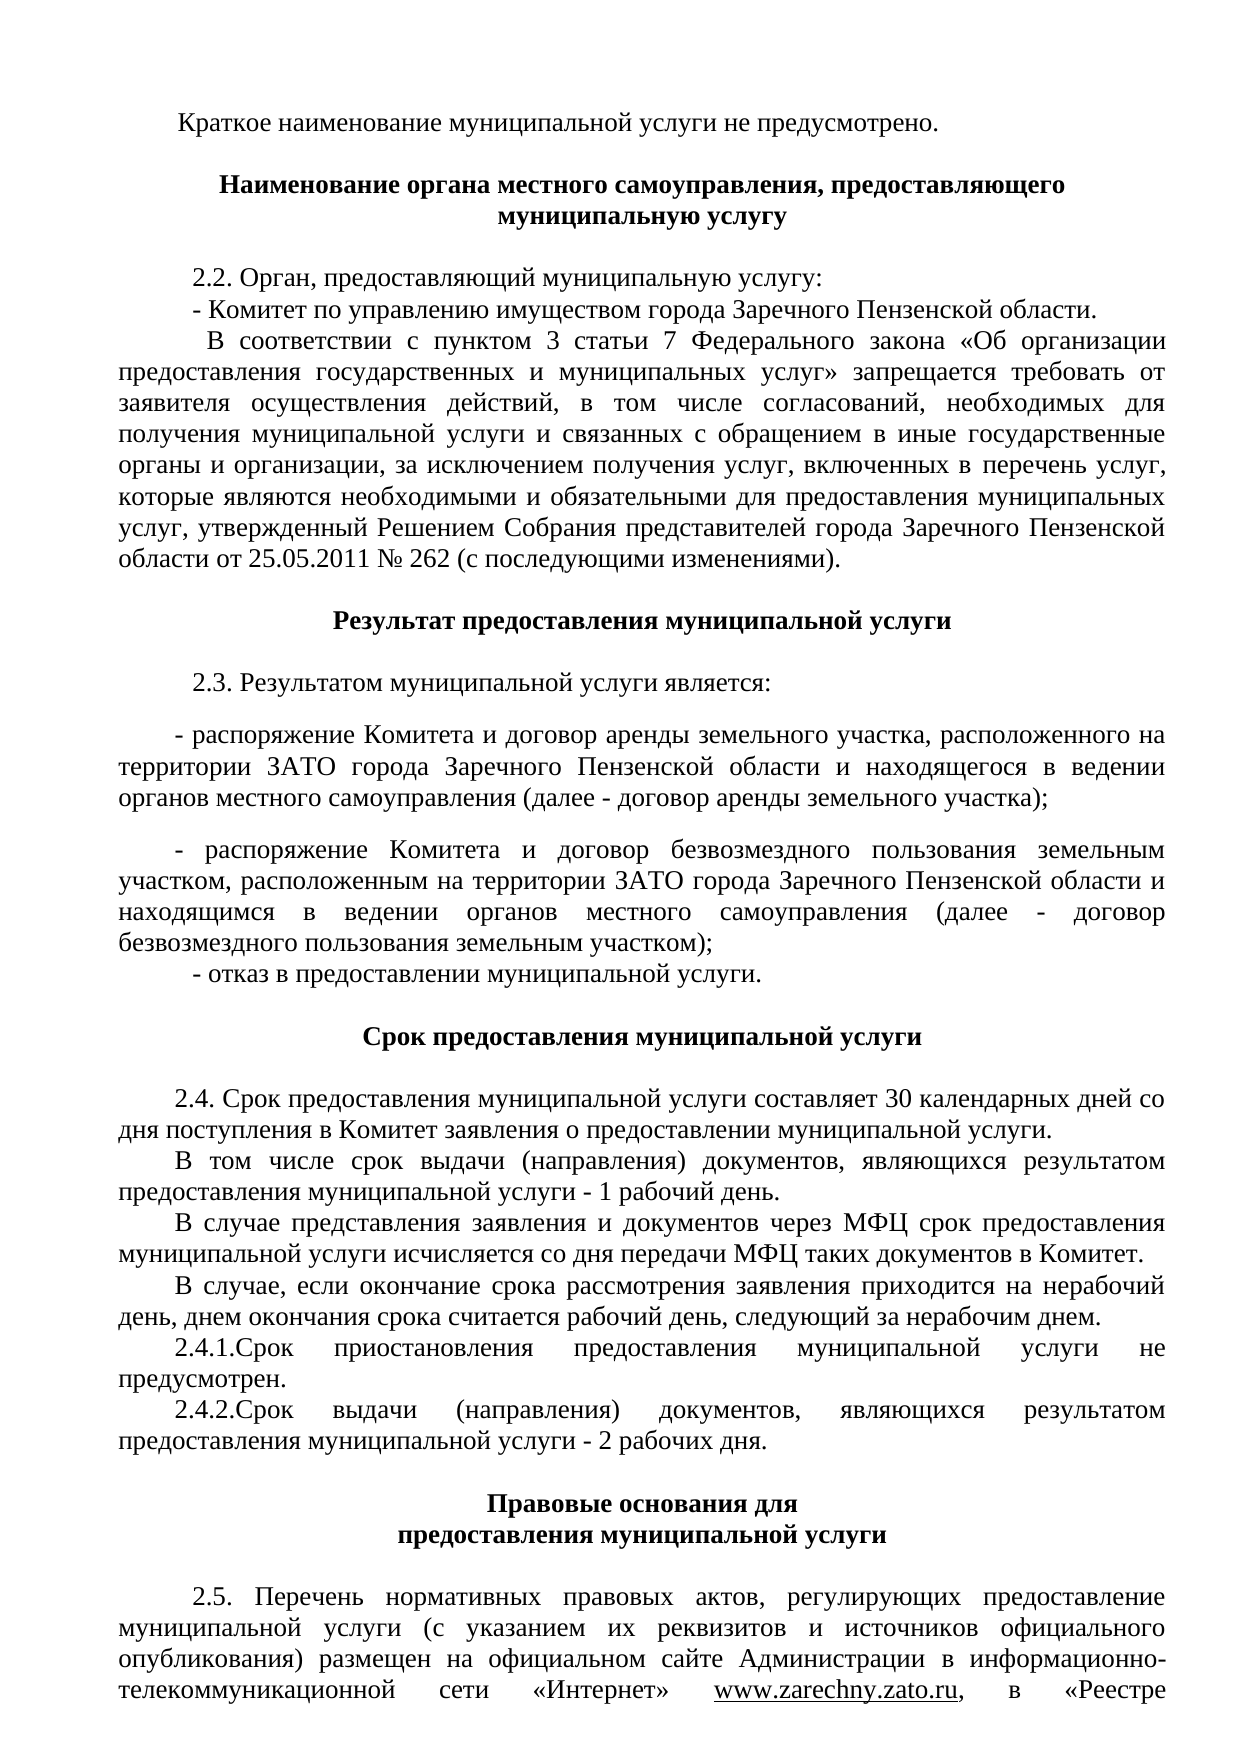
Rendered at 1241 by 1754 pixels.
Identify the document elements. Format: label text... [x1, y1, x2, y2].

text Результат предоставления муниципальной услуги [118, 604, 1167, 635]
text В случае, если окончание срока рассмотрения заявления приходится на нерабочий день, днем окончания срока считается рабочий день, следующий за нерабочим днем. [118, 1269, 1167, 1331]
text 2.3. Результатом муниципальной услуги является: [118, 666, 1167, 698]
text - Комитет по управлению имуществом города Заречного Пензенской области. [118, 293, 1167, 324]
text 2.4.2.Срок выдачи (направления) документов, являющихся результатом предоставления муниципальной услуги - 2 рабочих дня. [118, 1393, 1167, 1456]
text 2.4. Срок предоставления муниципальной услуги составляет 30 календарных дней со дня поступления в Комитет заявления о предоставлении муниципальной услуги. [118, 1082, 1167, 1144]
text Срок предоставления муниципальной услуги [118, 1019, 1167, 1051]
text - распоряжение Комитета и договор безвозмездного пользования земельным участком, расположенным на территории ЗАТО города Заречного Пензенской области и находящимся в ведении органов местного самоуправления (далее - договор безвозмездного пользования земельным участком); [118, 833, 1167, 957]
text предоставления муниципальной услуги [118, 1518, 1167, 1549]
text В том числе срок выдачи (направления) документов, являющихся результатом предоставления муниципальной услуги - 1 рабочий день. [118, 1144, 1167, 1206]
text Наименование органа местного самоуправления, предоставляющего муниципальную услугу [118, 168, 1167, 230]
text В соответствии с пунктом 3 статьи 7 Федерального закона «Об организации предоставления государственных и муниципальных услуг» запрещается требовать от заявителя осуществления действий, в том числе согласований, необходимых для получения муниципальной услуги и связанных с обращением в иные государственные органы и организации, за исключением получения услуг, включенных в перечень услуг, которые являются необходимыми и обязательными для предоставления муниципальных услуг, утвержденный Решением Собрания представителей города Заречного Пензенской области от 25.05.2011 № 262 (с последующими изменениями). [118, 324, 1167, 573]
text Краткое наименование муниципальной услуги не предусмотрено. [118, 103, 1167, 137]
text 2.4.1.Срок приостановления предоставления муниципальной услуги не предусмотрен. [118, 1331, 1167, 1393]
text - отказ в предоставлении муниципальной услуги. [118, 957, 1167, 988]
title Правовые основания для [118, 1487, 1167, 1518]
text - распоряжение Комитета и договор аренды земельного участка, расположенного на территории ЗАТО города Заречного Пензенской области и находящегося в ведении органов местного самоуправления (далее - договор аренды земельного участка); [118, 718, 1167, 812]
text 2.2. Орган, предоставляющий муниципальную услугу: [118, 262, 1167, 293]
text В случае представления заявления и документов через МФЦ срок предоставления муниципальной услуги исчисляется со дня передачи МФЦ таких документов в Комитет. [118, 1206, 1167, 1269]
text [118, 1580, 1167, 1705]
